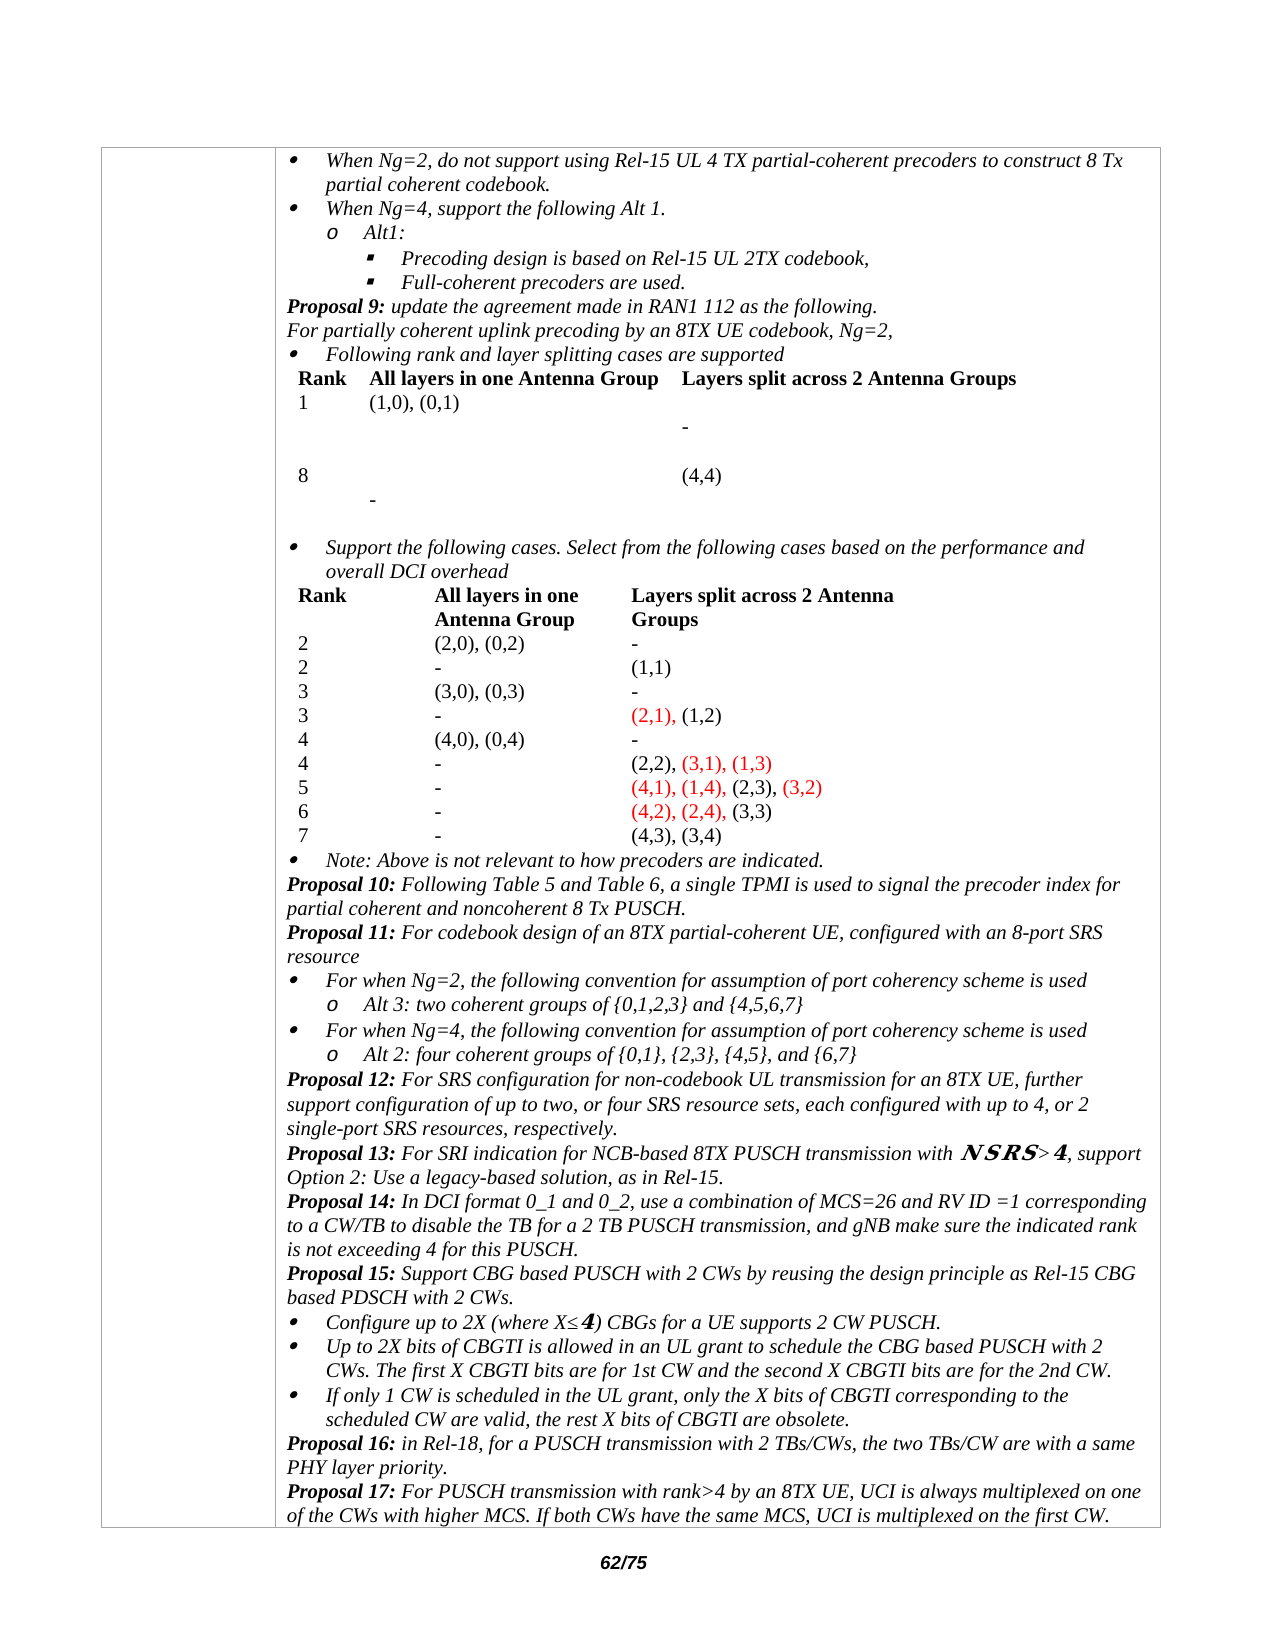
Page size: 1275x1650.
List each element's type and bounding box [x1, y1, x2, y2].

table_cell [276, 148, 1160, 1527]
table_cell [102, 148, 275, 1527]
